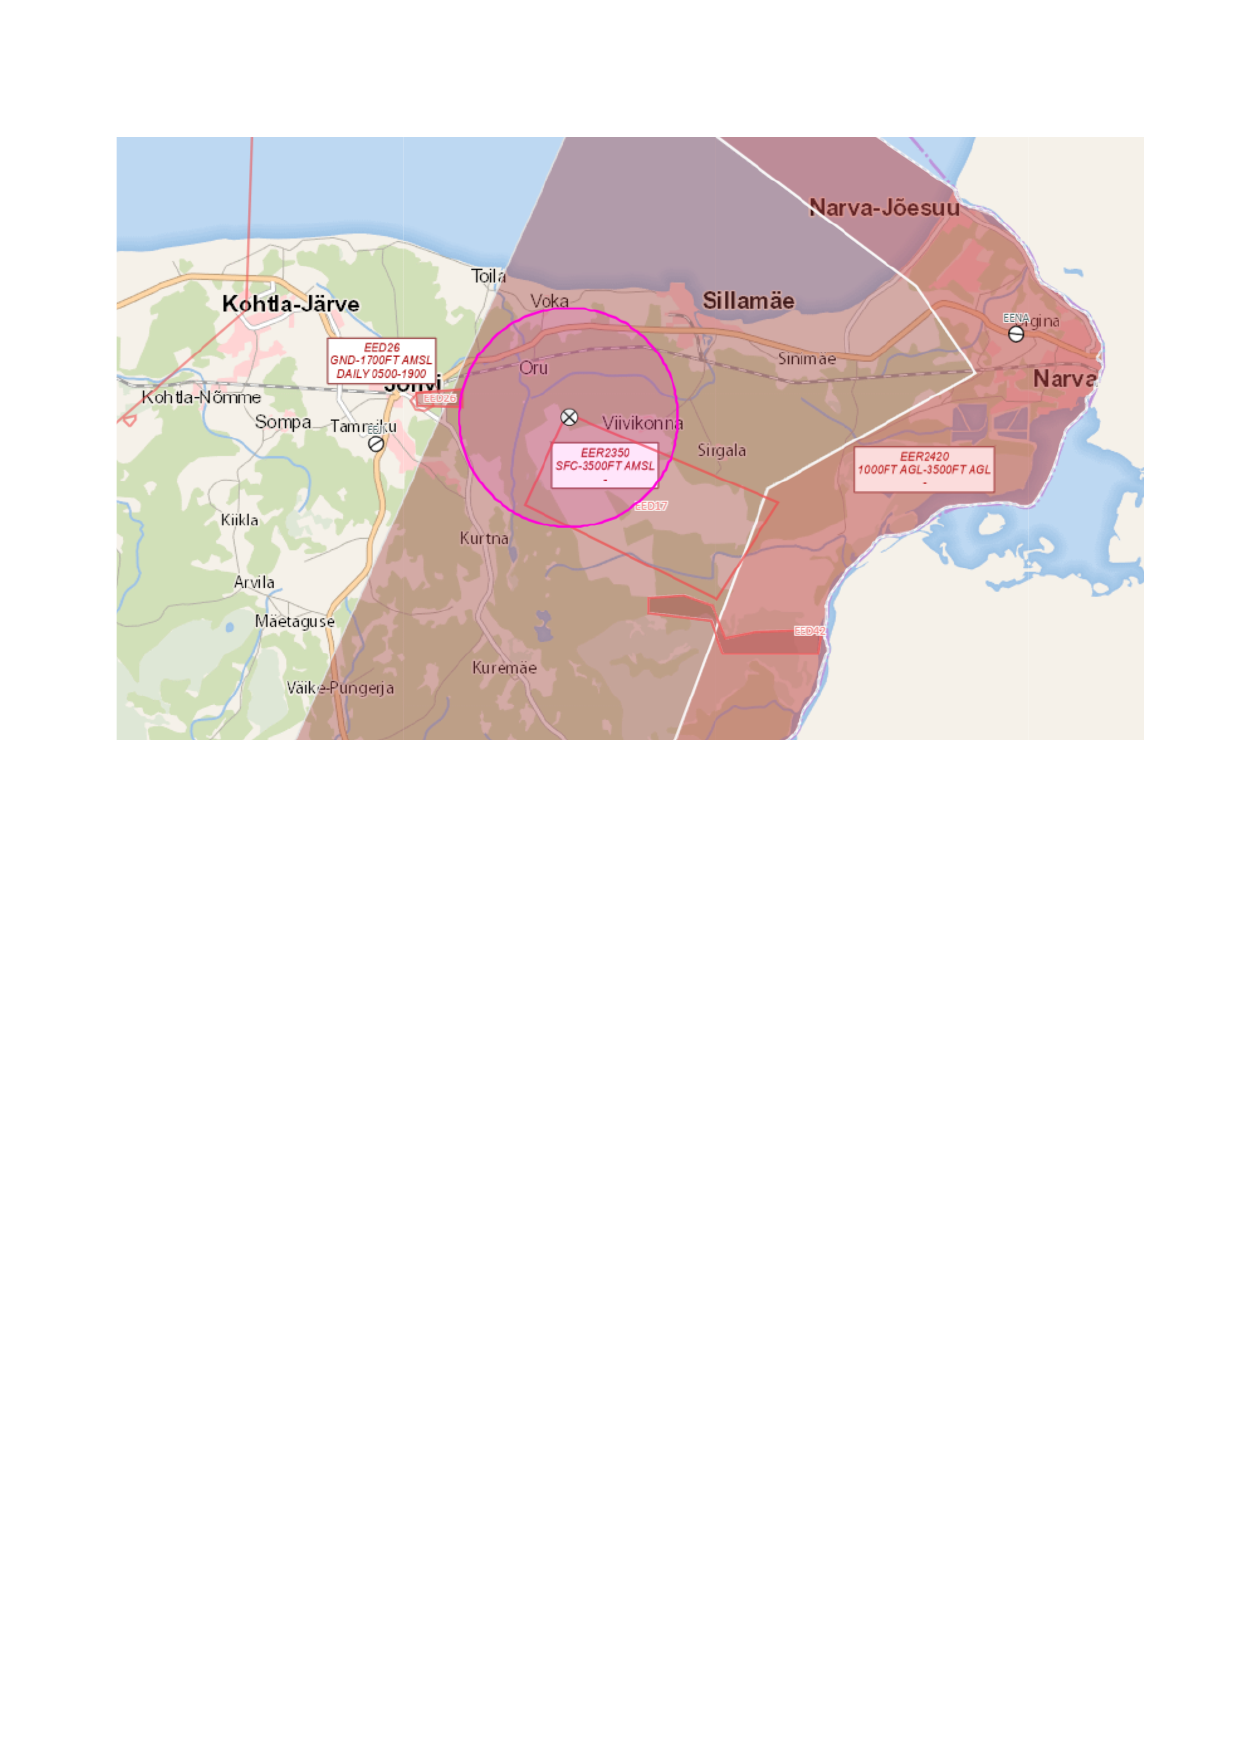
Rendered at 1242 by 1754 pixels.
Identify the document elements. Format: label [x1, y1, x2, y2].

picture [116, 137, 1144, 740]
